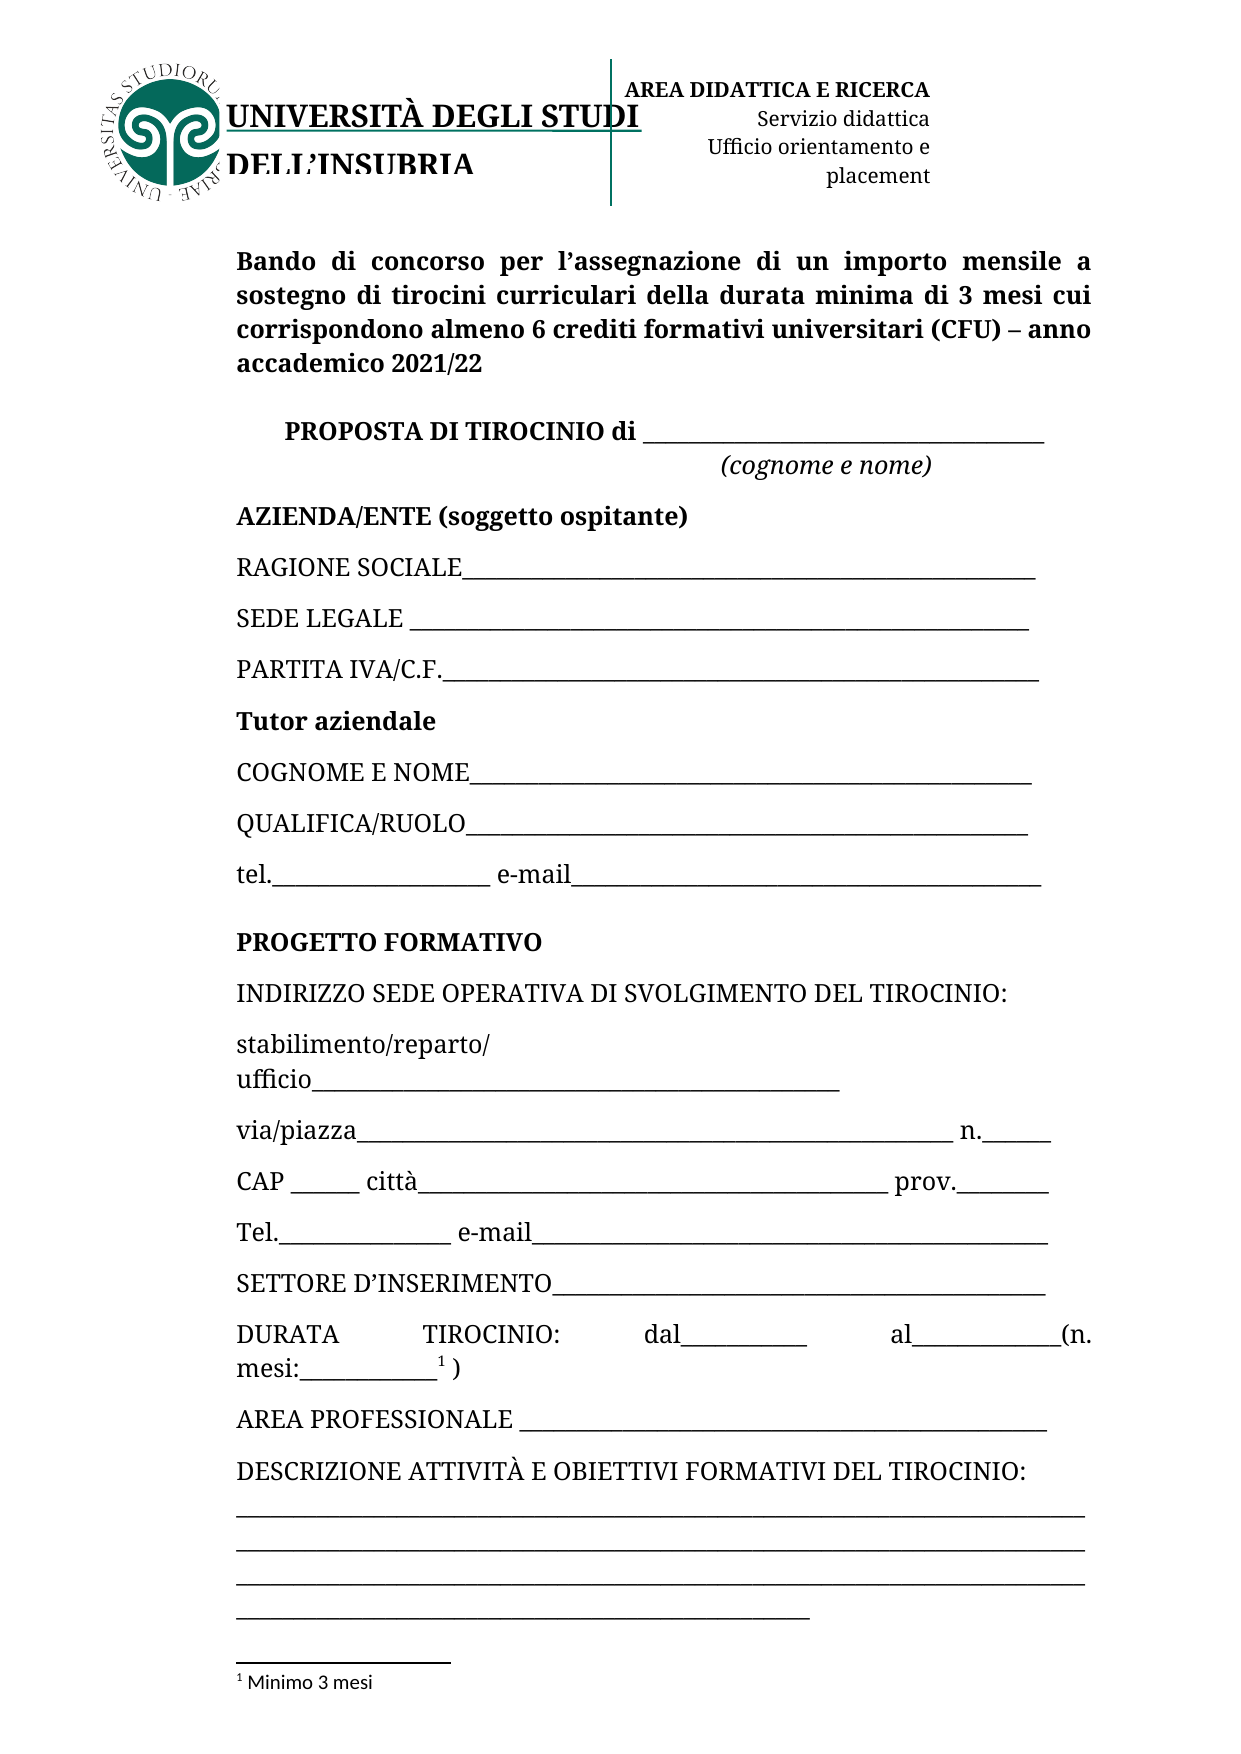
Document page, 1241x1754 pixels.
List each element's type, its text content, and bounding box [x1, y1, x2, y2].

text via/piazza____________________________________________________ n.______ [236, 1112, 1092, 1146]
text COGNOME E NOME_________________________________________________ [236, 754, 1092, 788]
text (cognome e nome) [236, 448, 1092, 482]
text PROPOSTA DI TIROCINIO di ___________________________________ [236, 413, 1092, 448]
text CAP ______ città_________________________________________ prov.________ [236, 1163, 1092, 1198]
text DURATA TIROCINIO: dal___________ al_____________(n. mesi:____________ ) [236, 1317, 1092, 1385]
text tel.___________________ e-mail_________________________________________ [236, 857, 1092, 891]
text SEDE LEGALE ______________________________________________________ [236, 601, 1092, 635]
text Bando di concorso per l’assegnazione di un importo mensile a sostegno di tirocini curriculari della durata minima di 3 mesi cui corrispondono almeno 6 crediti formativi universitari (CFU) – anno accademico 2021/22 [236, 243, 1092, 379]
text Tel._______________ e-mail_____________________________________________ [236, 1215, 1092, 1249]
text stabilimento/reparto/ufficio______________________________________________ [236, 1027, 1092, 1095]
text INDIRIZZO SEDE OPERATIVA DI SVOLGIMENTO DEL TIROCINIO: [236, 976, 1092, 1010]
text QUALIFICA/RUOLO_________________________________________________ [236, 806, 1092, 840]
picture [96, 59, 220, 206]
text RAGIONE SOCIALE__________________________________________________ [236, 550, 1092, 584]
text ________________________________________________________________________________________________________________________________________________________________________________________________________________________________________________________________________________ [236, 1487, 1092, 1624]
text Tutor aziendale [236, 703, 1092, 737]
text SETTORE D’INSERIMENTO___________________________________________ [236, 1266, 1092, 1300]
text PARTITA IVA/C.F.____________________________________________________ [236, 652, 1092, 686]
text AZIENDA/ENTE (soggetto ospitante) [236, 499, 1092, 533]
text PROGETTO FORMATIVO [236, 925, 1092, 959]
text DESCRIZIONE ATTIVITÀ E OBIETTIVI FORMATIVI DEL TIROCINIO: [236, 1453, 1092, 1487]
text AREA PROFESSIONALE ______________________________________________ [236, 1402, 1092, 1436]
